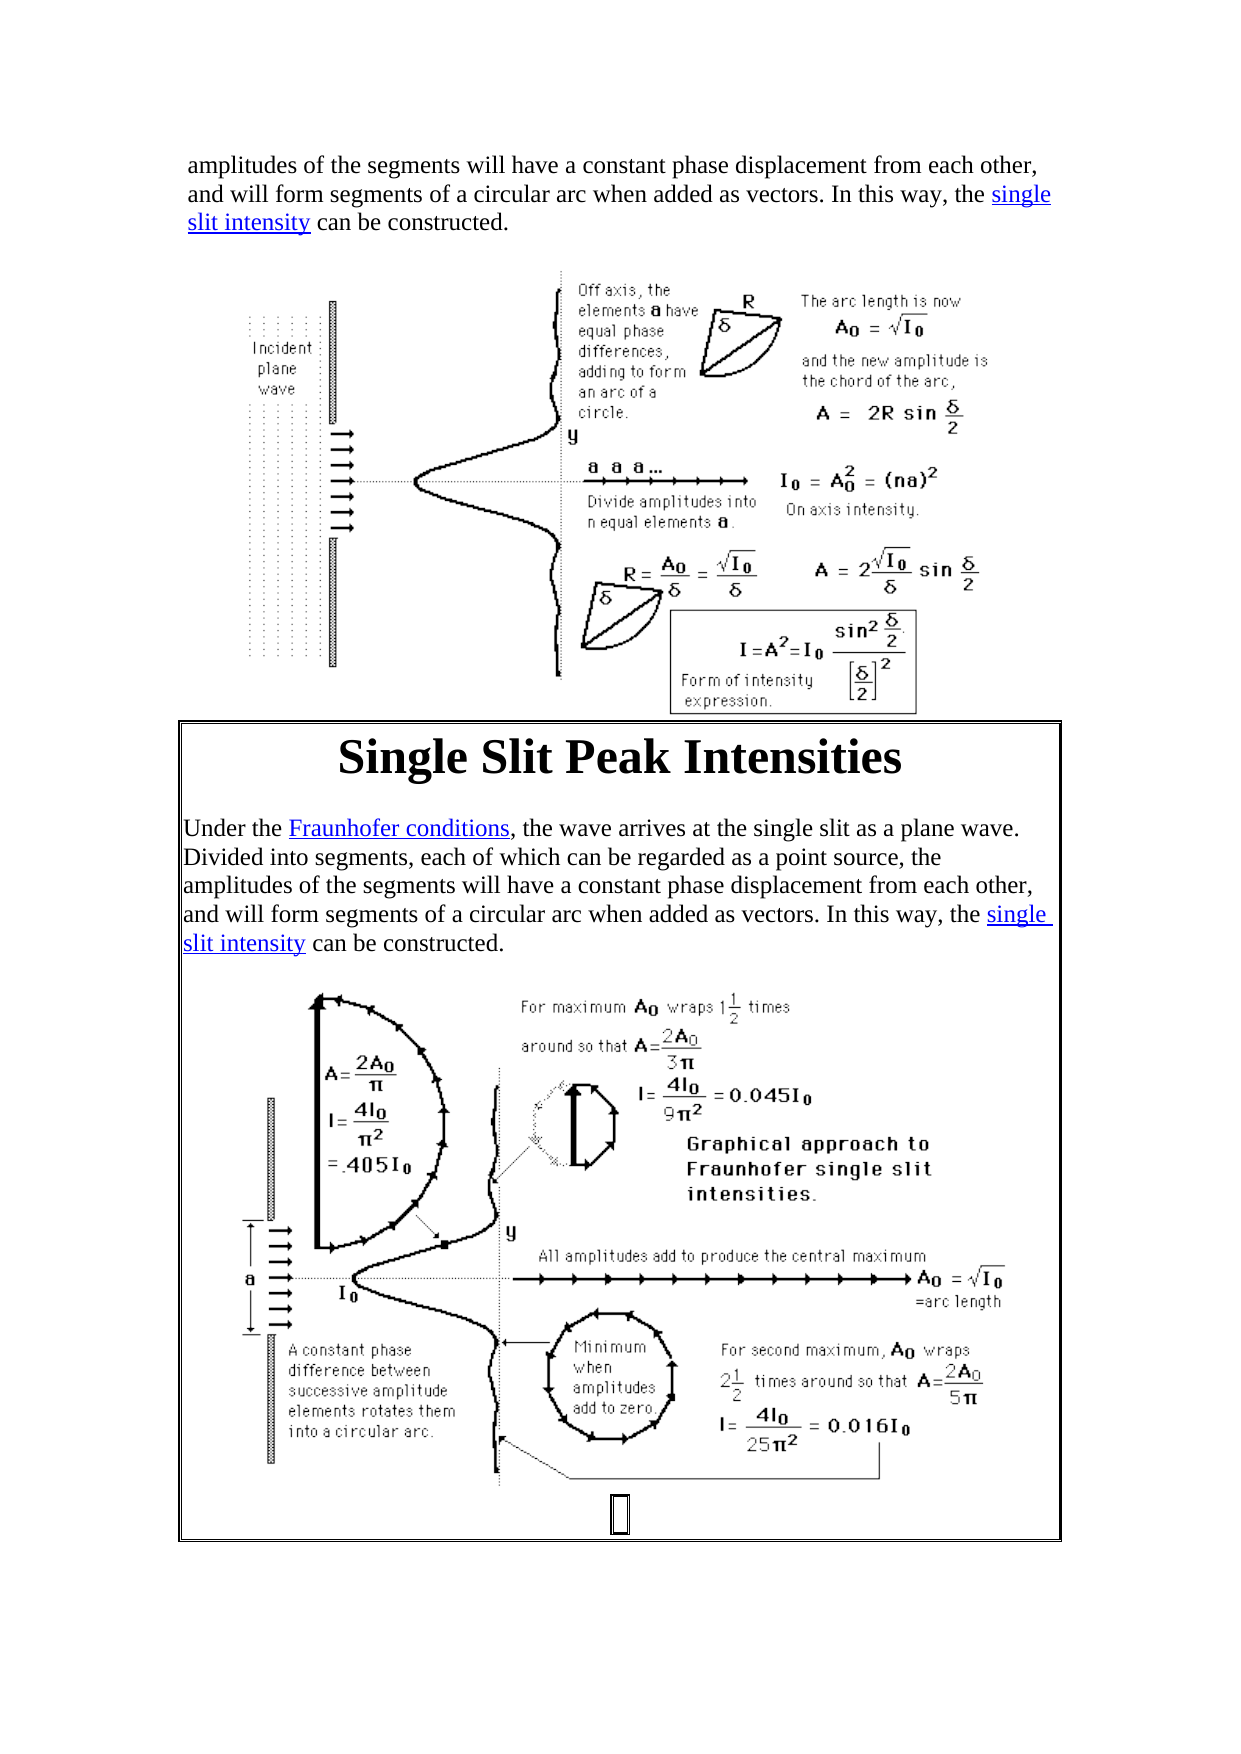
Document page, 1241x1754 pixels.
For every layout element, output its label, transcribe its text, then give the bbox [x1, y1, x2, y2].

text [187, 150, 1053, 236]
picture [233, 986, 1007, 1494]
table_header Single Slit Peak Intensities Under the Fraunhofer conditions, the wave arrives at the single slit as a plane wave. Divided into segments, each of which can be regarded as a point source, the amplitudes of the segments will have a constant phase displacement from each other, and will form segments of a circular arc when added as vectors. In this way, the single slit intensity can be constructed. [182, 724, 1059, 1538]
picture [240, 265, 1000, 720]
